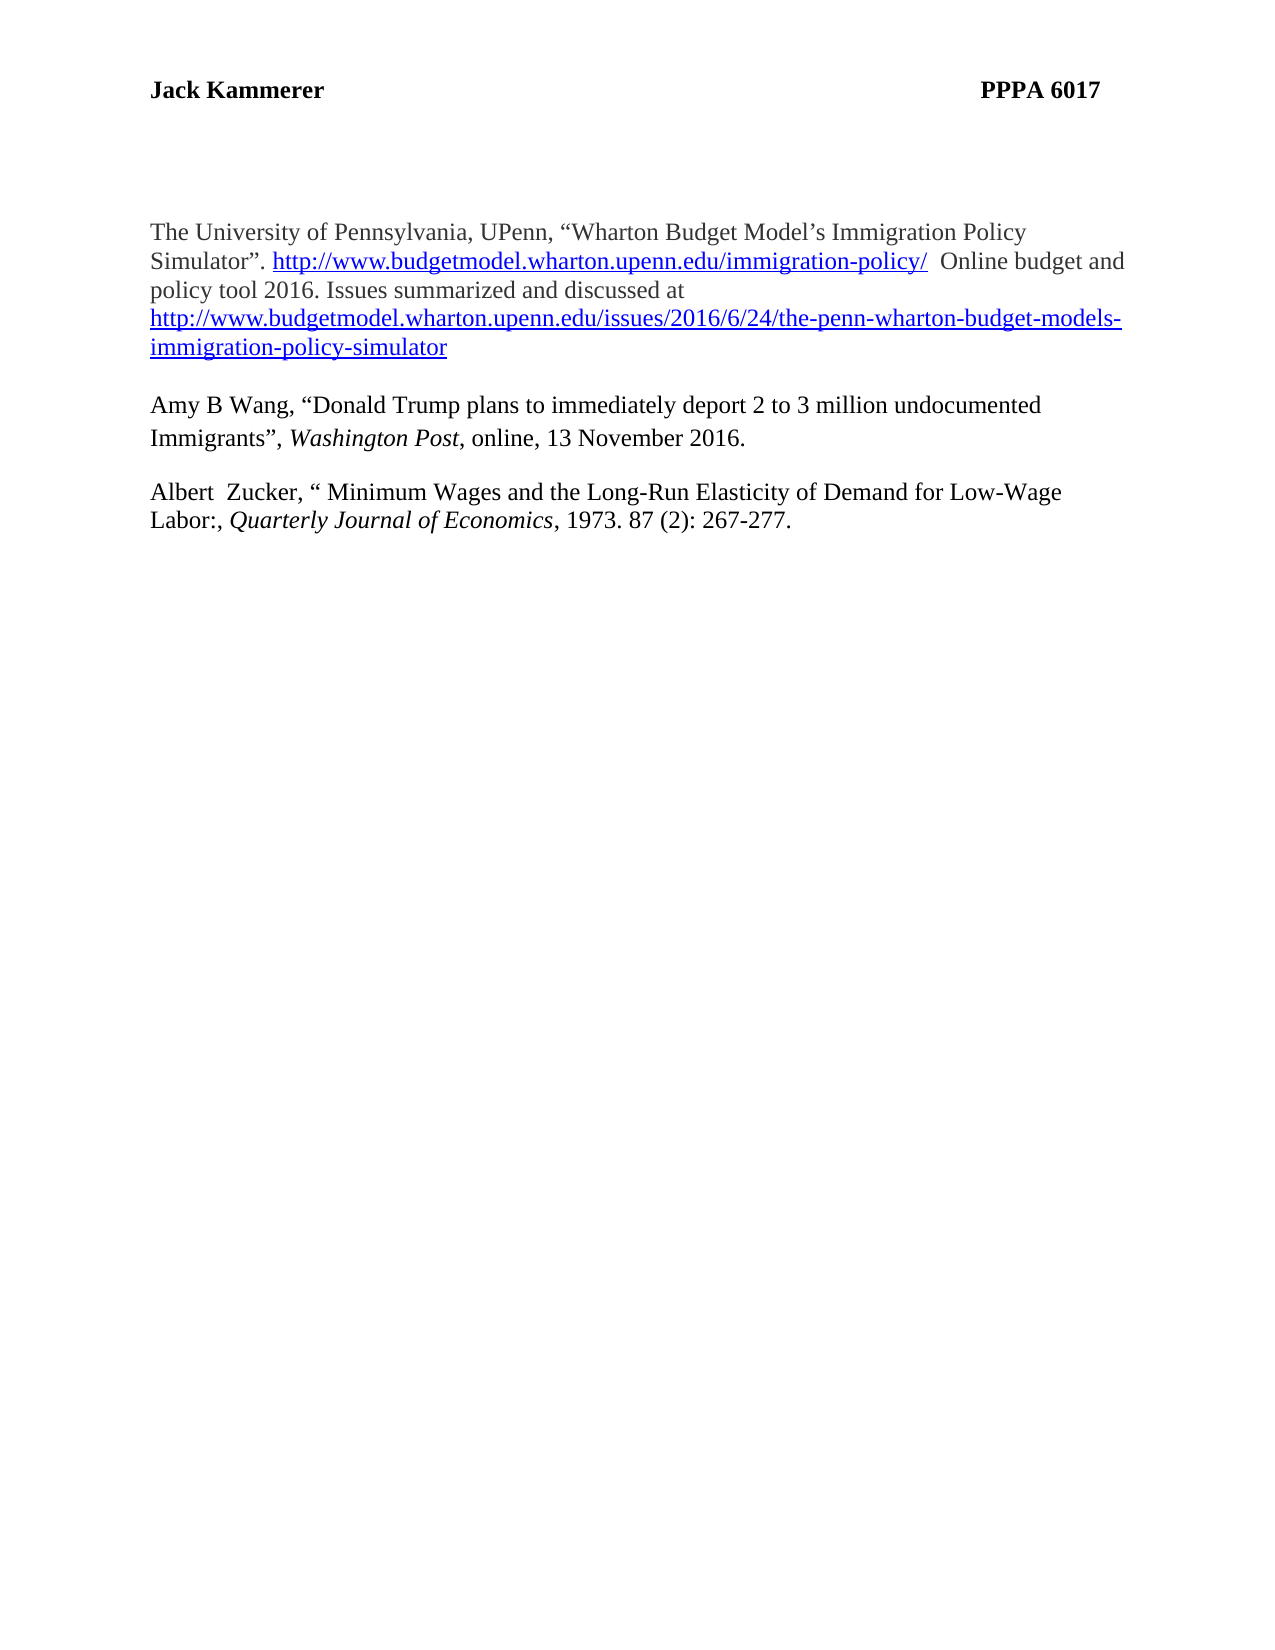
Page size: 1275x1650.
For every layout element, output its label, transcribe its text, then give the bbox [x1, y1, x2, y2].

subtitle The University of Pennsylvania, UPenn, “Wharton Budget Model’s Immigration Policy Simulator”. http://www.budgetmodel.wharton.upenn.edu/immigration-policy/ Online budget and policy tool 2016. Issues summarized and discussed at http://www.budgetmodel.wharton.upenn.edu/issues/2016/6/24/the-penn-wharton-budget-models-immigration-policy-simulator [150, 217, 1125, 361]
text Amy B Wang, “Donald Trump plans to immediately deport 2 to 3 million undocumented Immigrants”, Washington Post, online, 13 November 2016. [150, 390, 1125, 452]
text Albert Zucker, “ Minimum Wages and the Long-Run Elasticity of Demand for Low-Wage Labor:, Quarterly Journal of Economics, 1973. 87 (2): 267-277. [150, 477, 1125, 534]
